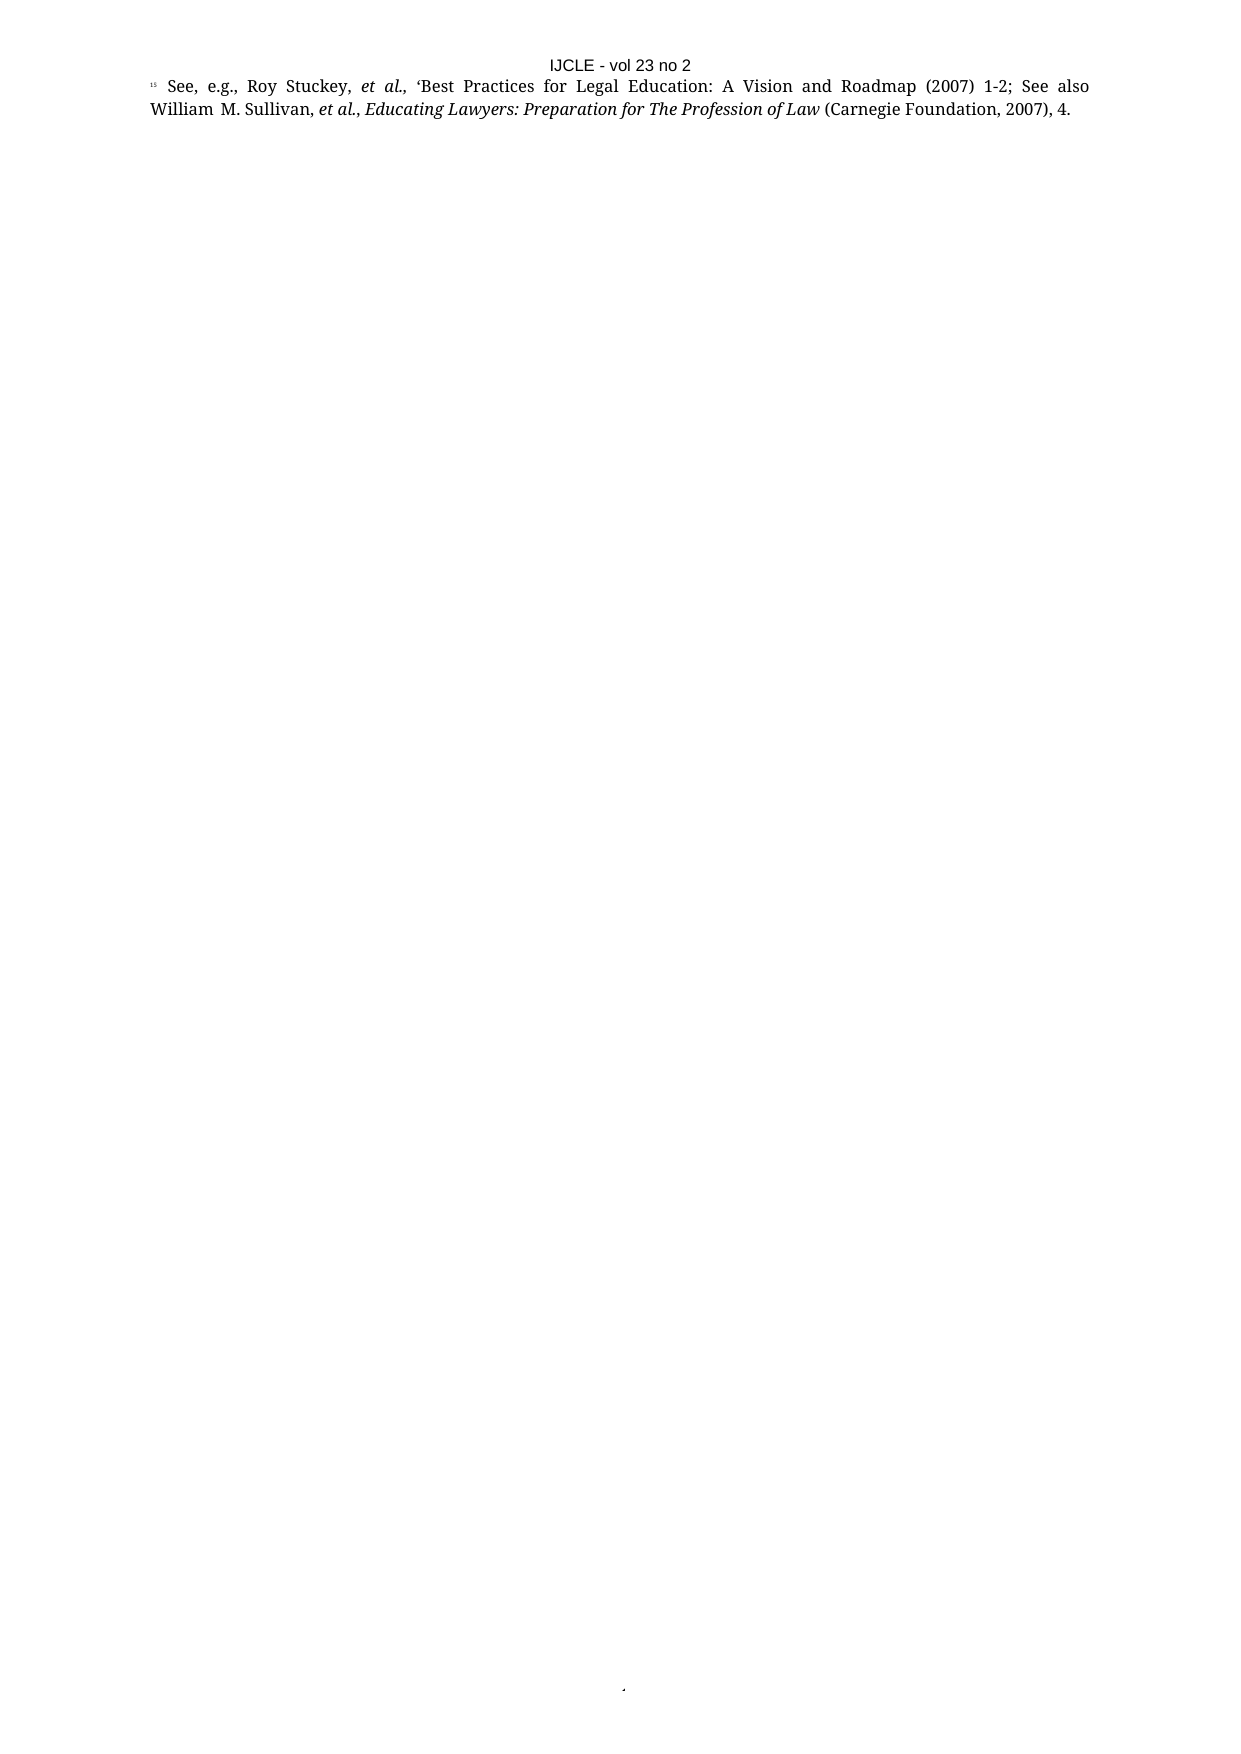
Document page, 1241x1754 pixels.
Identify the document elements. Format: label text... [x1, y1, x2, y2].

list See, e.g., Roy Stuckey, et al., ‘Best Practices for Legal Education: A Vision and Roadmap (2007) 1-2; See also William M. Sullivan, et al., Educating Lawyers: Preparation for The Profession of Law (Carnegie Foundation, 2007), 4. [150, 75, 1090, 120]
